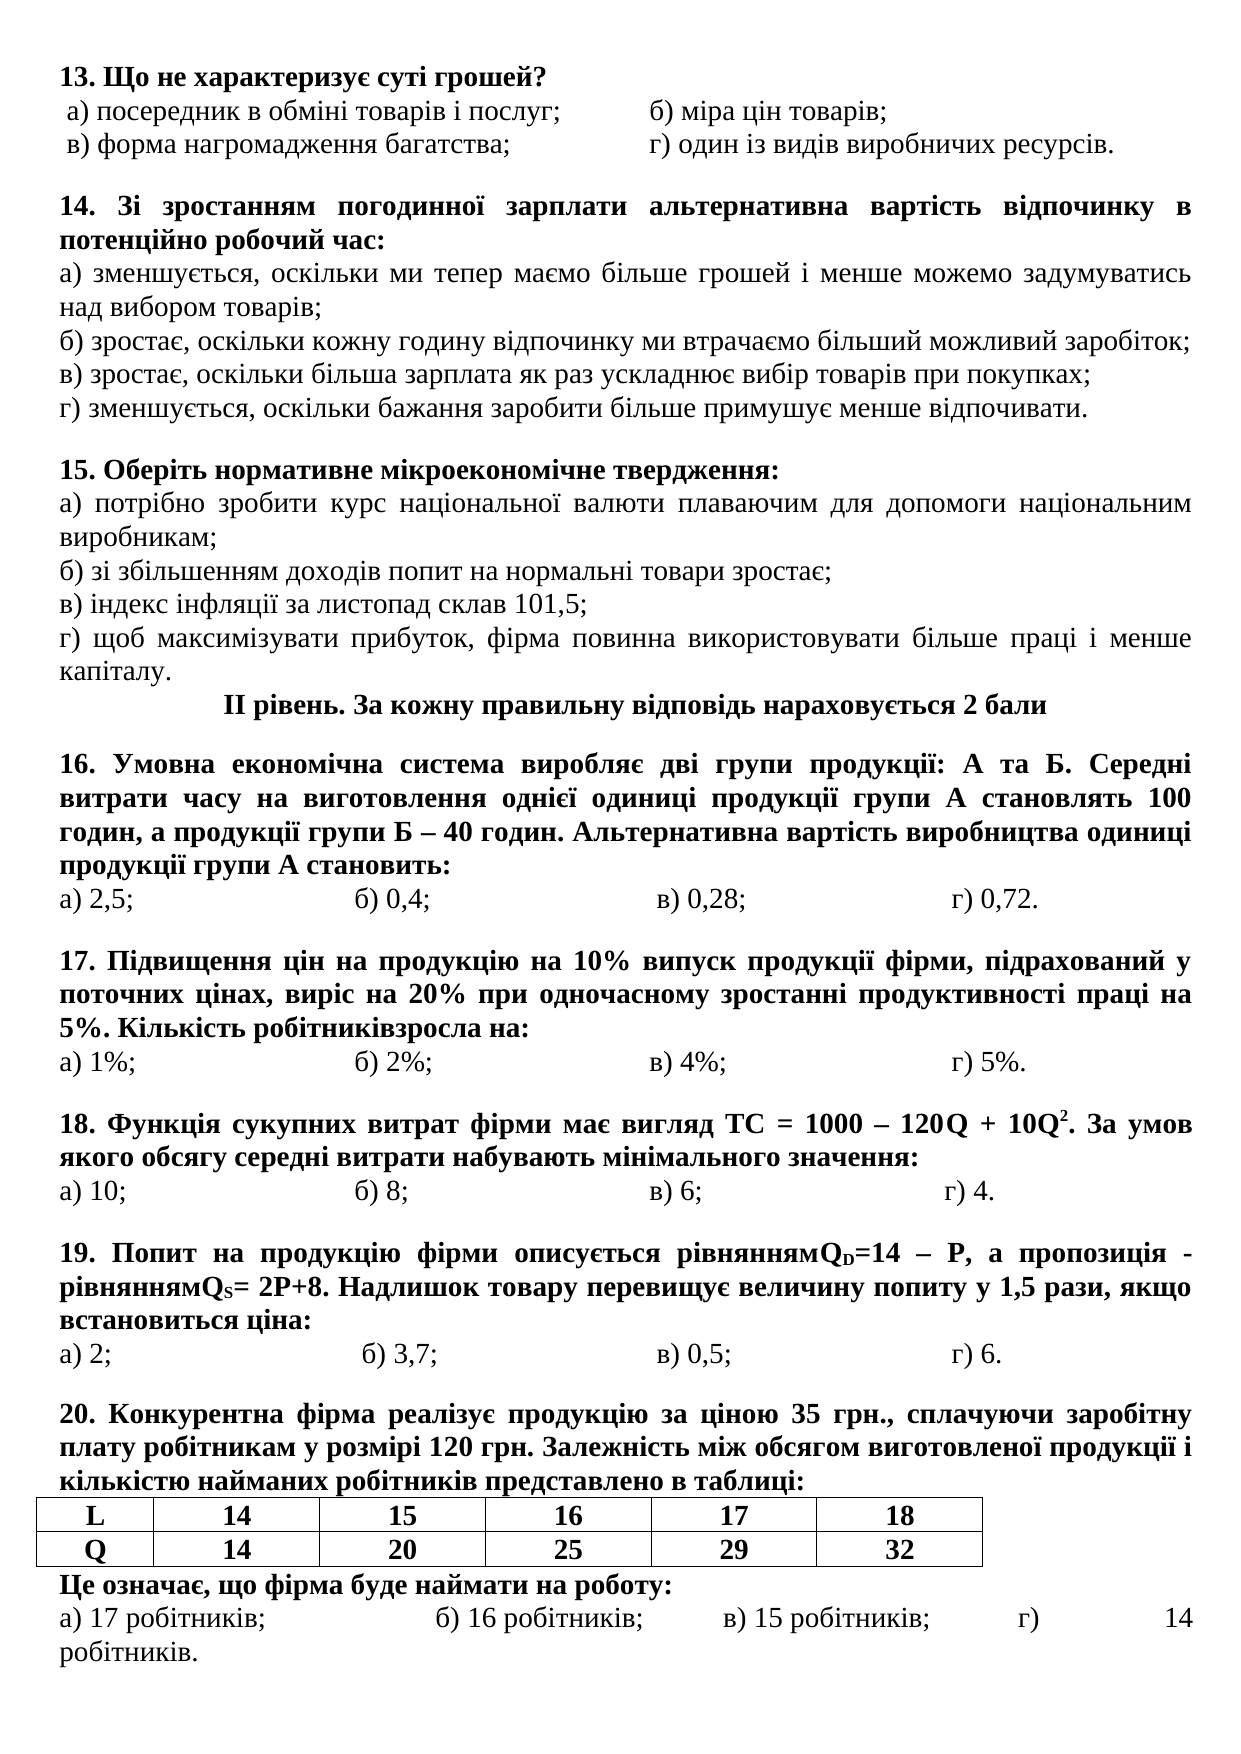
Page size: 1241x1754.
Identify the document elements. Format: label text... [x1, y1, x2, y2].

table_header 17 [652, 1498, 816, 1531]
text 17. Підвищення цін на продукцію на 10% випуск продукції фірми, підрахований у поточних цінах, виріс на 20% при одночасному зростанні продуктивності праці на 5%. Кількість робітниківзросла на: [59, 943, 1193, 1044]
table_header 15 [320, 1498, 485, 1531]
text а) 2; б) 3,7; в) 0,5; г) 6. [59, 1336, 1193, 1369]
table_cell 29 [652, 1532, 816, 1566]
text г) щоб максимізувати прибуток, фірма повинна використовувати більше праці і менше капіталу. [59, 620, 1193, 687]
text 14. Зі зростанням погодинної зарплати альтернативна вартість відпочинку в потенційно робочий час: [59, 188, 1193, 256]
text 20. Конкурентна фірма реалізує продукцію за ціною 35 грн., сплачуючи заробітну плату робітникам у розмірі 120 грн. Залежність між обсягом виготовленої продукції і кількістю найманих робітників представлено в таблиці: [59, 1396, 1193, 1497]
text а) посередник в обміні товарів і послуг; б) міра цін товарів; [59, 93, 1193, 126]
text в) індекс інфляції за листопад склав 101,5; [59, 586, 1193, 620]
text а) 1%; б) 2%; в) 4%; г) 5%. [59, 1044, 1193, 1077]
text 18. Функція сукупних витрат фірми має вигляд ТС = 1000 – 120Q + 10Q2. За умов якого обсягу середні витрати набувають мінімального значення: [59, 1106, 1193, 1173]
table_header 14 [154, 1498, 319, 1531]
text б) зростає, оскільки кожну годину відпочинку ми втрачаємо більший можливий заробіток; [59, 323, 1193, 356]
table_header 16 [486, 1498, 651, 1531]
table_cell 14 [154, 1532, 319, 1566]
text 13. Що не характеризує суті грошей? [59, 59, 1193, 93]
table_cell 20 [320, 1532, 485, 1566]
text а) 17 робітників; б) 16 робітників; в) 15 робітників; г) 14 робітників. [59, 1600, 1193, 1667]
text а) 10; б) 8; в) 6; г) 4. [59, 1173, 1193, 1207]
text а) 2,5; б) 0,4; в) 0,28; г) 0,72. [59, 881, 1193, 914]
text 16. Умовна економічна система виробляє дві групи продукції: А та Б. Середні витрати часу на виготовлення однієї одиниці продукції групи А становлять 100 годин, а продукції групи Б – 40 годин. Альтернативна вартість виробництва одиниці продукції групи А становить: [59, 747, 1193, 881]
text а) зменшується, оскільки ми тепер маємо більше грошей і менше можемо задумуватись над вибором товарів; [59, 256, 1193, 323]
text Це означає, що фірма буде наймати на роботу: [59, 1567, 1193, 1600]
text а) потрібно зробити курс національної валюти плаваючим для допомоги національним виробникам; [59, 486, 1193, 553]
text ІІ рівень. За кожну правильну відповідь нараховується 2 бали [59, 687, 1193, 720]
table_header L [37, 1498, 153, 1531]
table_cell 32 [817, 1532, 982, 1566]
table_cell 25 [486, 1532, 651, 1566]
text в) зростає, оскільки більша зарплата як раз ускладнює вибір товарів при покупках; [59, 356, 1193, 390]
text в) форма нагромадження багатства; г) один із видів виробничих ресурсів. [59, 126, 1193, 160]
table_cell Q [37, 1532, 153, 1566]
text 19. Попит на продукцію фірми описується рівняннямQD=14 – P, а пропозиція - рівняннямQS= 2P+8. Надлишок товару перевищує величину попиту у 1,5 рази, якщо встановиться ціна: [59, 1235, 1193, 1336]
text б) зі збільшенням доходів попит на нормальні товари зростає; [59, 553, 1193, 586]
text 15. Оберіть нормативне мікроекономічне твердження: [59, 452, 1193, 486]
text г) зменшується, оскільки бажання заробити більше примушує менше відпочивати. [59, 390, 1193, 423]
table_header 18 [817, 1498, 982, 1531]
